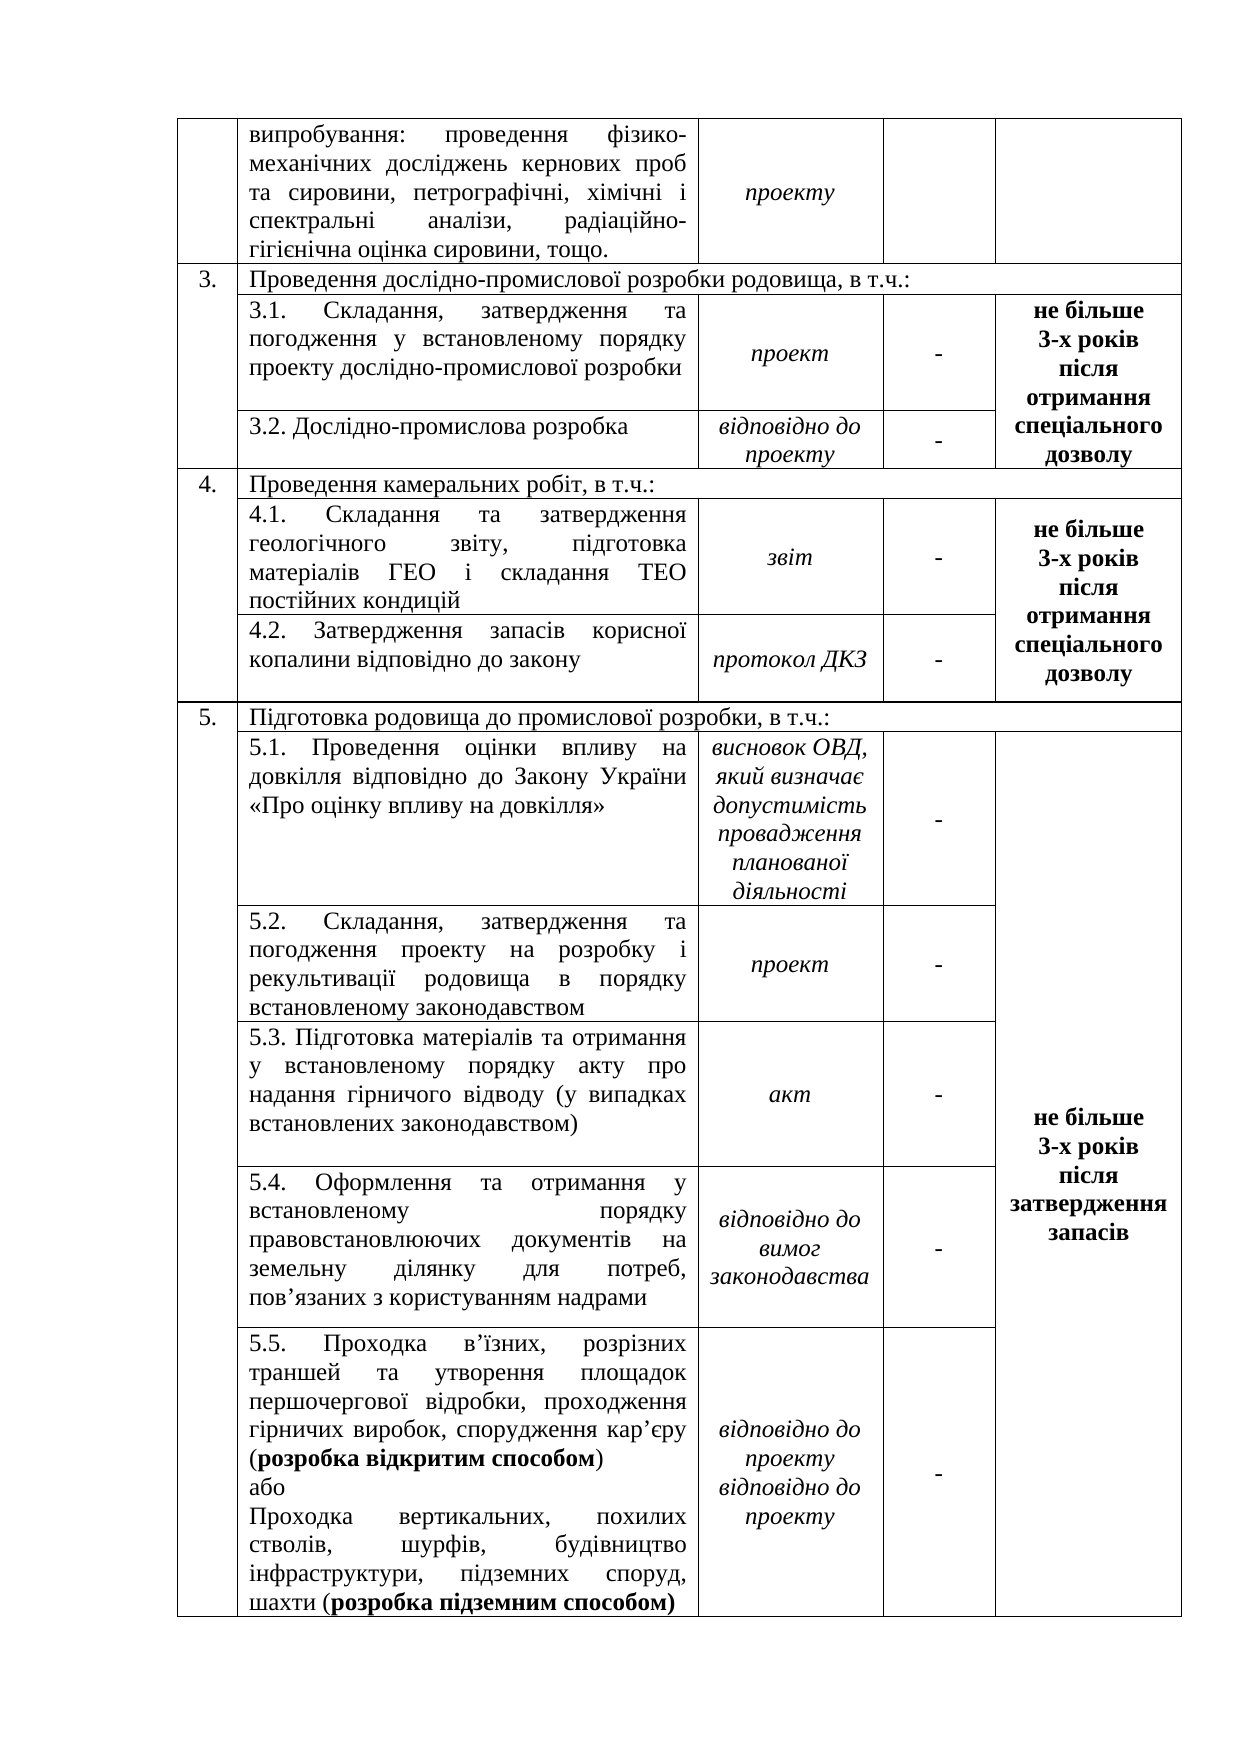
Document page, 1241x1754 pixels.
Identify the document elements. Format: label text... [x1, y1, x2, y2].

table_cell 4. [178, 469, 237, 701]
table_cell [238, 119, 698, 263]
table_cell 4.1. Складання та затвердження геологічного звіту, підготовка матеріалів ГЕО і складання ТЕО постійних кондицій [238, 499, 698, 614]
table_cell 5.3. Підготовка матеріалів та отримання у встановленому порядку акту про надання гірничого відводу (у випадках встановлених законодавством) [238, 1022, 698, 1166]
table_cell 3.2. Дослідно-промислова розробка [238, 411, 698, 468]
table_cell 5. [178, 703, 237, 1616]
table_cell 5.1. Проведення оцінки впливу на довкілля відповідно до Закону України «Про оцінку впливу на довкілля» [238, 732, 698, 905]
table_cell - [884, 295, 995, 410]
table_cell Підготовка родовища до промислової розробки, в т.ч.: [238, 703, 1181, 731]
table_cell акт [699, 1022, 883, 1166]
table_cell - [884, 1167, 995, 1327]
table_cell відповідно до проекту [699, 411, 883, 468]
table_cell 4.2. Затвердження запасів корисної копалини відповідно до закону [238, 615, 698, 701]
table_cell - [884, 1328, 995, 1616]
table_cell висновок ОВД, який визначає допустимість провадження планованої діяльності [699, 732, 883, 905]
table_cell відповідно до вимог законодавства [699, 1167, 883, 1327]
table_cell відповідно до проекту відповідно до проекту [699, 1328, 883, 1616]
table_cell не більше 3-х років після отримання спеціального дозволу [996, 499, 1181, 701]
table_cell - [884, 499, 995, 614]
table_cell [699, 119, 883, 263]
table_cell - [884, 615, 995, 701]
table_cell - [884, 906, 995, 1021]
table_cell проект [699, 906, 883, 1021]
table_cell не більше 3-х років після отримання спеціального дозволу [996, 295, 1181, 468]
table_cell - [884, 1022, 995, 1166]
table_cell проект [699, 295, 883, 410]
table_cell - [884, 732, 995, 905]
table_cell 5.2. Складання, затвердження та погодження проекту на розробку і рекультивації родовища в порядку встановленому законодавством [238, 906, 698, 1021]
table_cell - [884, 411, 995, 468]
table_cell 3.1. Складання, затвердження та погодження у встановленому порядку проекту дослідно-промислової розробки [238, 295, 698, 410]
table_cell 3. [178, 264, 237, 468]
table_cell - [884, 119, 995, 263]
table_cell звіт [699, 499, 883, 614]
table_cell протокол ДКЗ [699, 615, 883, 701]
table_cell 5.5. Проходка в’їзних, розрізних траншей та утворення площадок першочергової відробки, проходження гірничих виробок, спорудження кар’єру (розробка відкритим способом) або Проходка вертикальних, похилих стволів, шурфів, будівництво інфраструктури, підземних споруд, шахти (розробка підземним способом) [238, 1328, 698, 1616]
table_cell Проведення камеральних робіт, в т.ч.: [238, 469, 1181, 498]
table_cell Проведення дослідно-промислової розробки родовища, в т.ч.: [238, 264, 1181, 294]
table_cell не більше 3-х років після затвердження запасів [996, 732, 1181, 1616]
table_cell 5.4. Оформлення та отримання у встановленому порядку правовстановлюючих документів на земельну ділянку для потреб, пов’язаних з користуванням надрами [238, 1167, 698, 1327]
